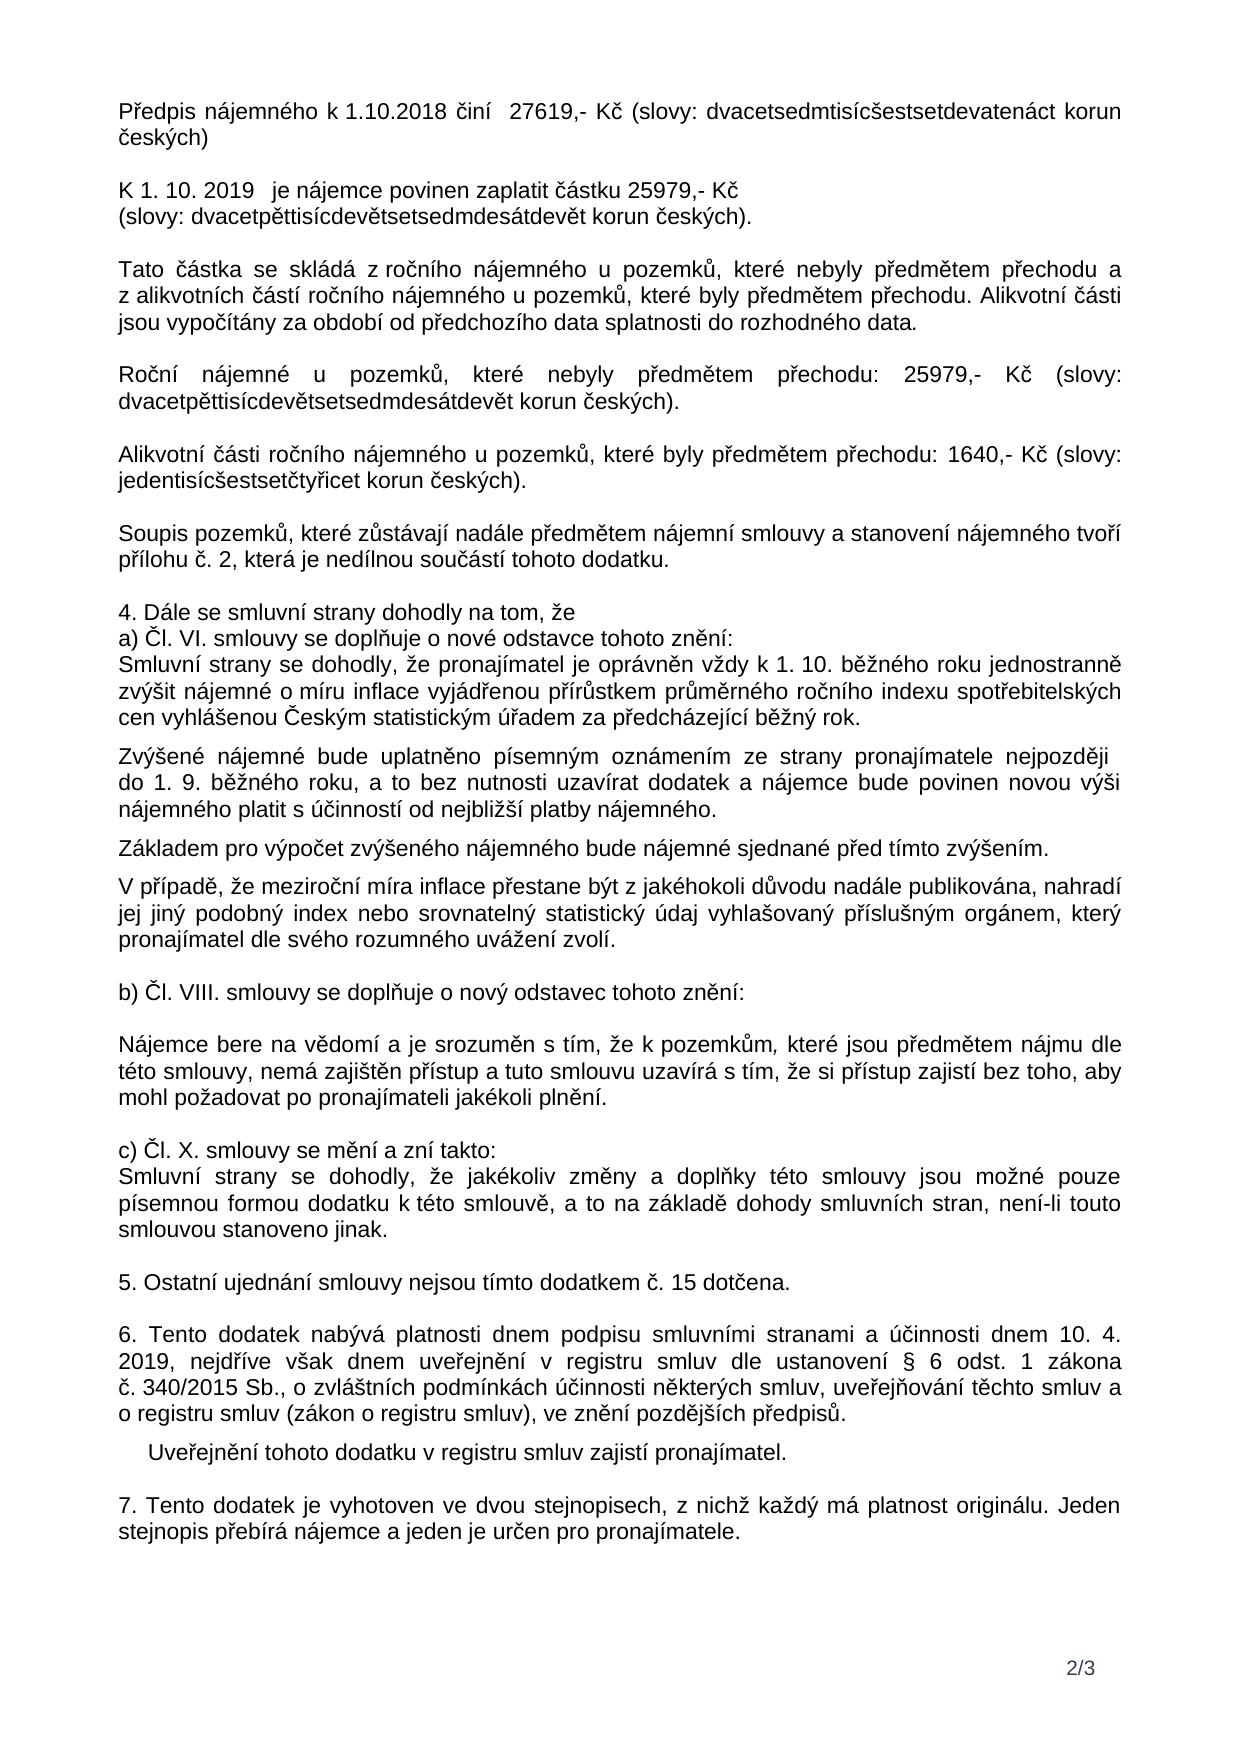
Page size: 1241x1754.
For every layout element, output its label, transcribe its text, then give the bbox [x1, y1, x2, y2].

text Alikvotní části ročního nájemného u pozemků, které byly předmětem přechodu: 1640,- Kč (slovy: jedentisícšestsetčtyřicet korun českých). [118, 441, 1122, 493]
text Uveřejnění tohoto dodatku v registru smluv zajistí pronajímatel. [118, 1439, 1122, 1466]
text Smluvní strany se dohodly, že jakékoliv změny a doplňky této smlouvy jsou možné pouze písemnou formou dodatku k této smlouvě, a to na základě dohody smluvních stran, není-li touto smlouvou stanoveno jinak. [118, 1163, 1122, 1242]
text a) Čl. VI. smlouvy se doplňuje o nové odstavce tohoto znění: [118, 625, 1122, 651]
text V případě, že meziroční míra inflace přestane být z jakéhokoli důvodu nadále publikována, nahradí jej jiný podobný index nebo srovnatelný statistický údaj vyhlašovaný příslušným orgánem, který pronajímatel dle svého rozumného uvážení zvolí. [118, 873, 1122, 952]
text b) Čl. VIII. smlouvy se doplňuje o nový odstavec tohoto znění: [118, 979, 1122, 1005]
text Předpis nájemného k 1.10.2018 činí 27619,- Kč (slovy: dvacetsedmtisícšestsetdevatenáct korun českých) [118, 98, 1122, 151]
text Tato částka se skládá z ročního nájemného u pozemků, které nebyly předmětem přechodu a z alikvotních částí ročního nájemného u pozemků, které byly předmětem přechodu. Alikvotní části jsou vypočítány za období od předchozího data splatnosti do rozhodného data. [118, 256, 1122, 335]
text Smluvní strany se dohodly, že pronajímatel je oprávněn vždy k 1. 10. běžného roku jednostranně zvýšit nájemné o míru inflace vyjádřenou přírůstkem průměrného ročního indexu spotřebitelských cen vyhlášenou Českým statistickým úřadem za předcházející běžný rok. [118, 651, 1122, 730]
text 4. Dále se smluvní strany dohodly na tom, že [118, 599, 1122, 625]
text Soupis pozemků, které zůstávají nadále předmětem nájemní smlouvy a stanovení nájemného tvoří přílohu č. 2, která je nedílnou součástí tohoto dodatku. [118, 519, 1122, 572]
text K 1. 10. 2019 je nájemce povinen zaplatit částku 25979,- Kč [118, 177, 1122, 203]
text 5. Ostatní ujednání smlouvy nejsou tímto dodatkem č. 15 dotčena. [118, 1269, 1122, 1295]
text 7. Tento dodatek je vyhotoven ve dvou stejnopisech, z nichž každý má platnost originálu. Jeden stejnopis přebírá nájemce a jeden je určen pro pronajímatele. [118, 1492, 1122, 1545]
text (slovy: dvacetpěttisícdevětsetsedmdesátdevět korun českých). [118, 203, 1122, 230]
text Zvýšené nájemné bude uplatněno písemným oznámením ze strany pronajímatele nejpozději do 1. 9. běžného roku, a to bez nutnosti uzavírat dodatek a nájemce bude povinen novou výši nájemného platit s účinností od nejbližší platby nájemného. [118, 743, 1122, 822]
text Základem pro výpočet zvýšeného nájemného bude nájemné sjednané před tímto zvýšením. [118, 834, 1122, 861]
text 6. Tento dodatek nabývá platnosti dnem podpisu smluvními stranami a účinnosti dnem 10. 4. 2019, nejdříve však dnem uveřejnění v registru smluv dle ustanovení § 6 odst. 1 zákona č. 340/2015 Sb., o zvláštních podmínkách účinnosti některých smluv, uveřejňování těchto smluv a o registru smluv (zákon o registru smluv), ve znění pozdějších předpisů. [118, 1321, 1122, 1427]
text c) Čl. X. smlouvy se mění a zní takto: [118, 1137, 1122, 1163]
text Nájemce bere na vědomí a je srozuměn s tím, že k pozemkům, které jsou předmětem nájmu dle této smlouvy, nemá zajištěn přístup a tuto smlouvu uzavírá s tím, že si přístup zajistí bez toho, aby mohl požadovat po pronajímateli jakékoli plnění. [118, 1031, 1122, 1111]
text Roční nájemné u pozemků, které nebyly předmětem přechodu: 25979,- Kč (slovy: dvacetpěttisícdevětsetsedmdesátdevět korun českých). [118, 361, 1122, 414]
